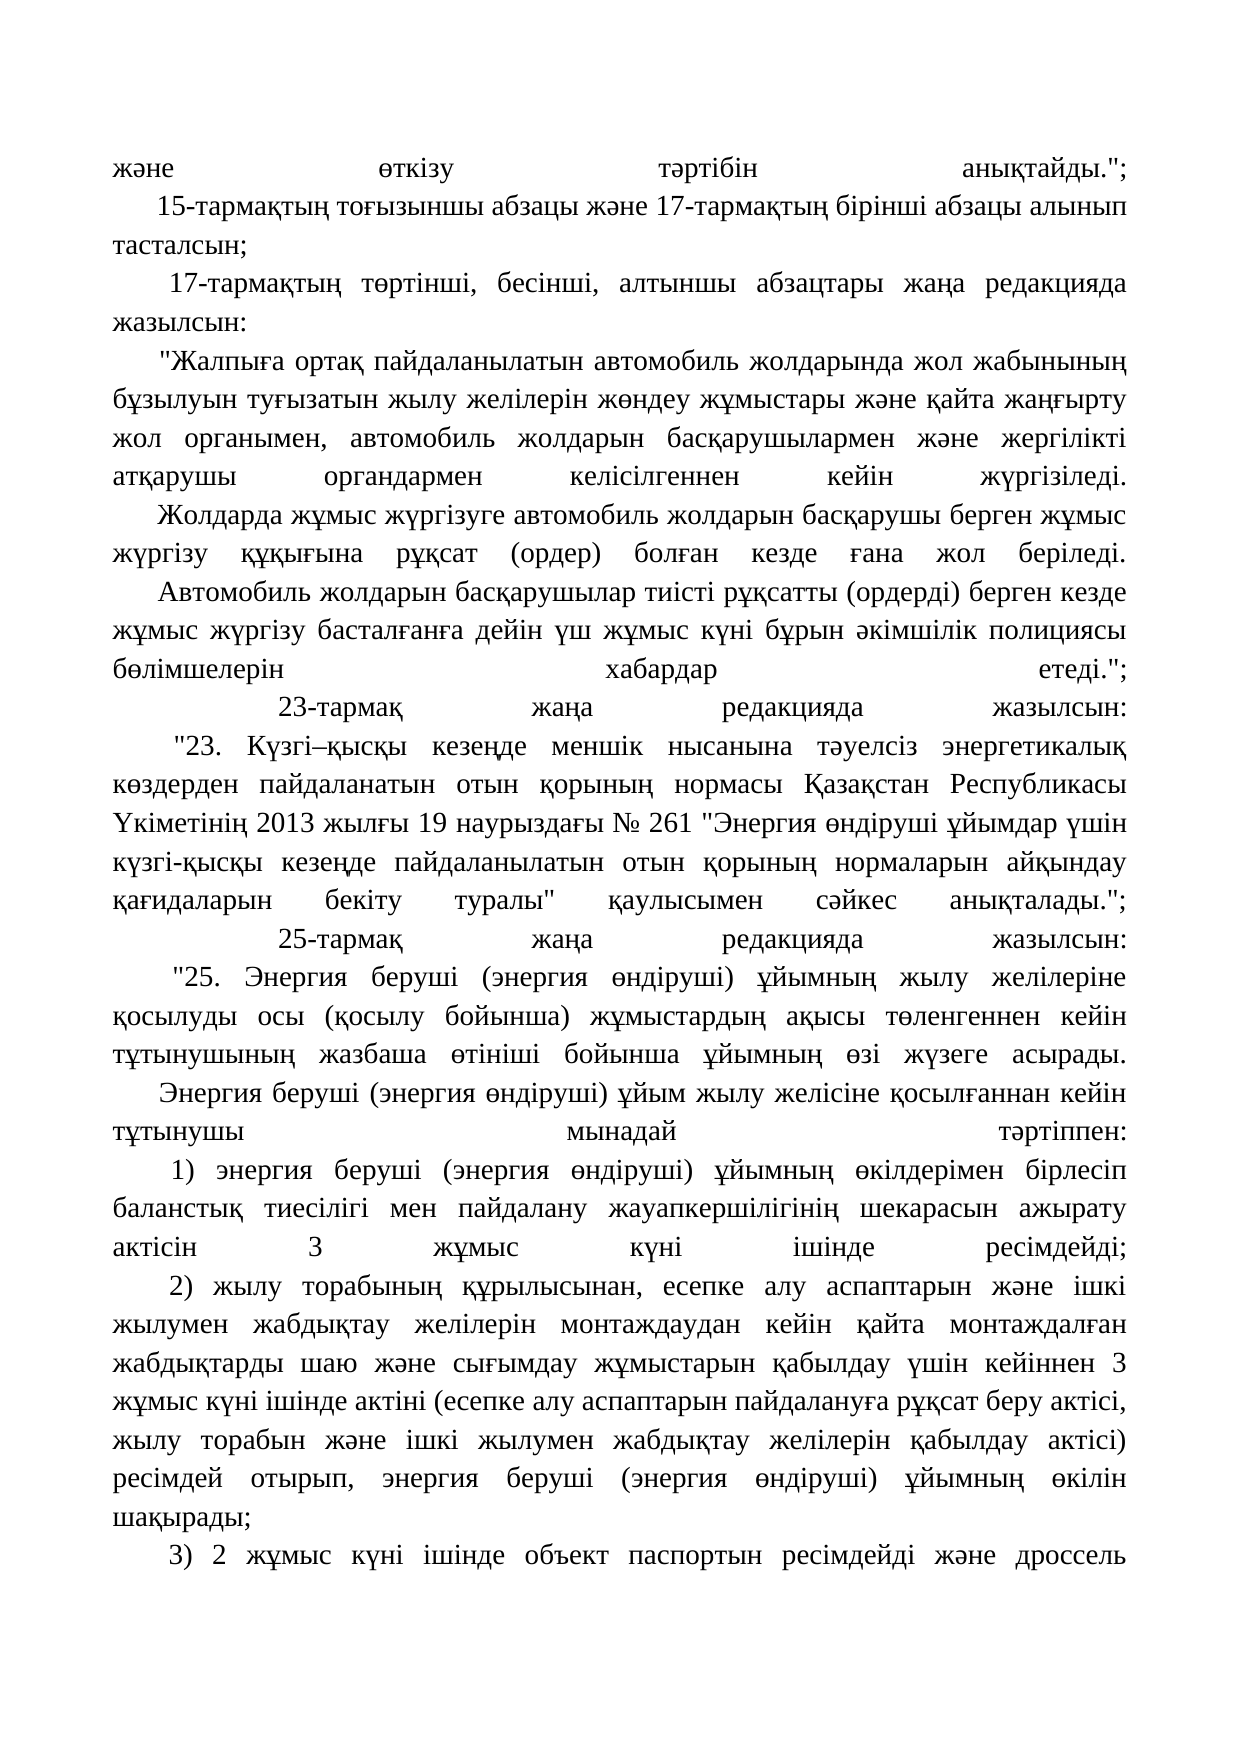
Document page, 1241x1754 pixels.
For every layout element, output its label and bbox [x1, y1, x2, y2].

text [112, 150, 1128, 1571]
